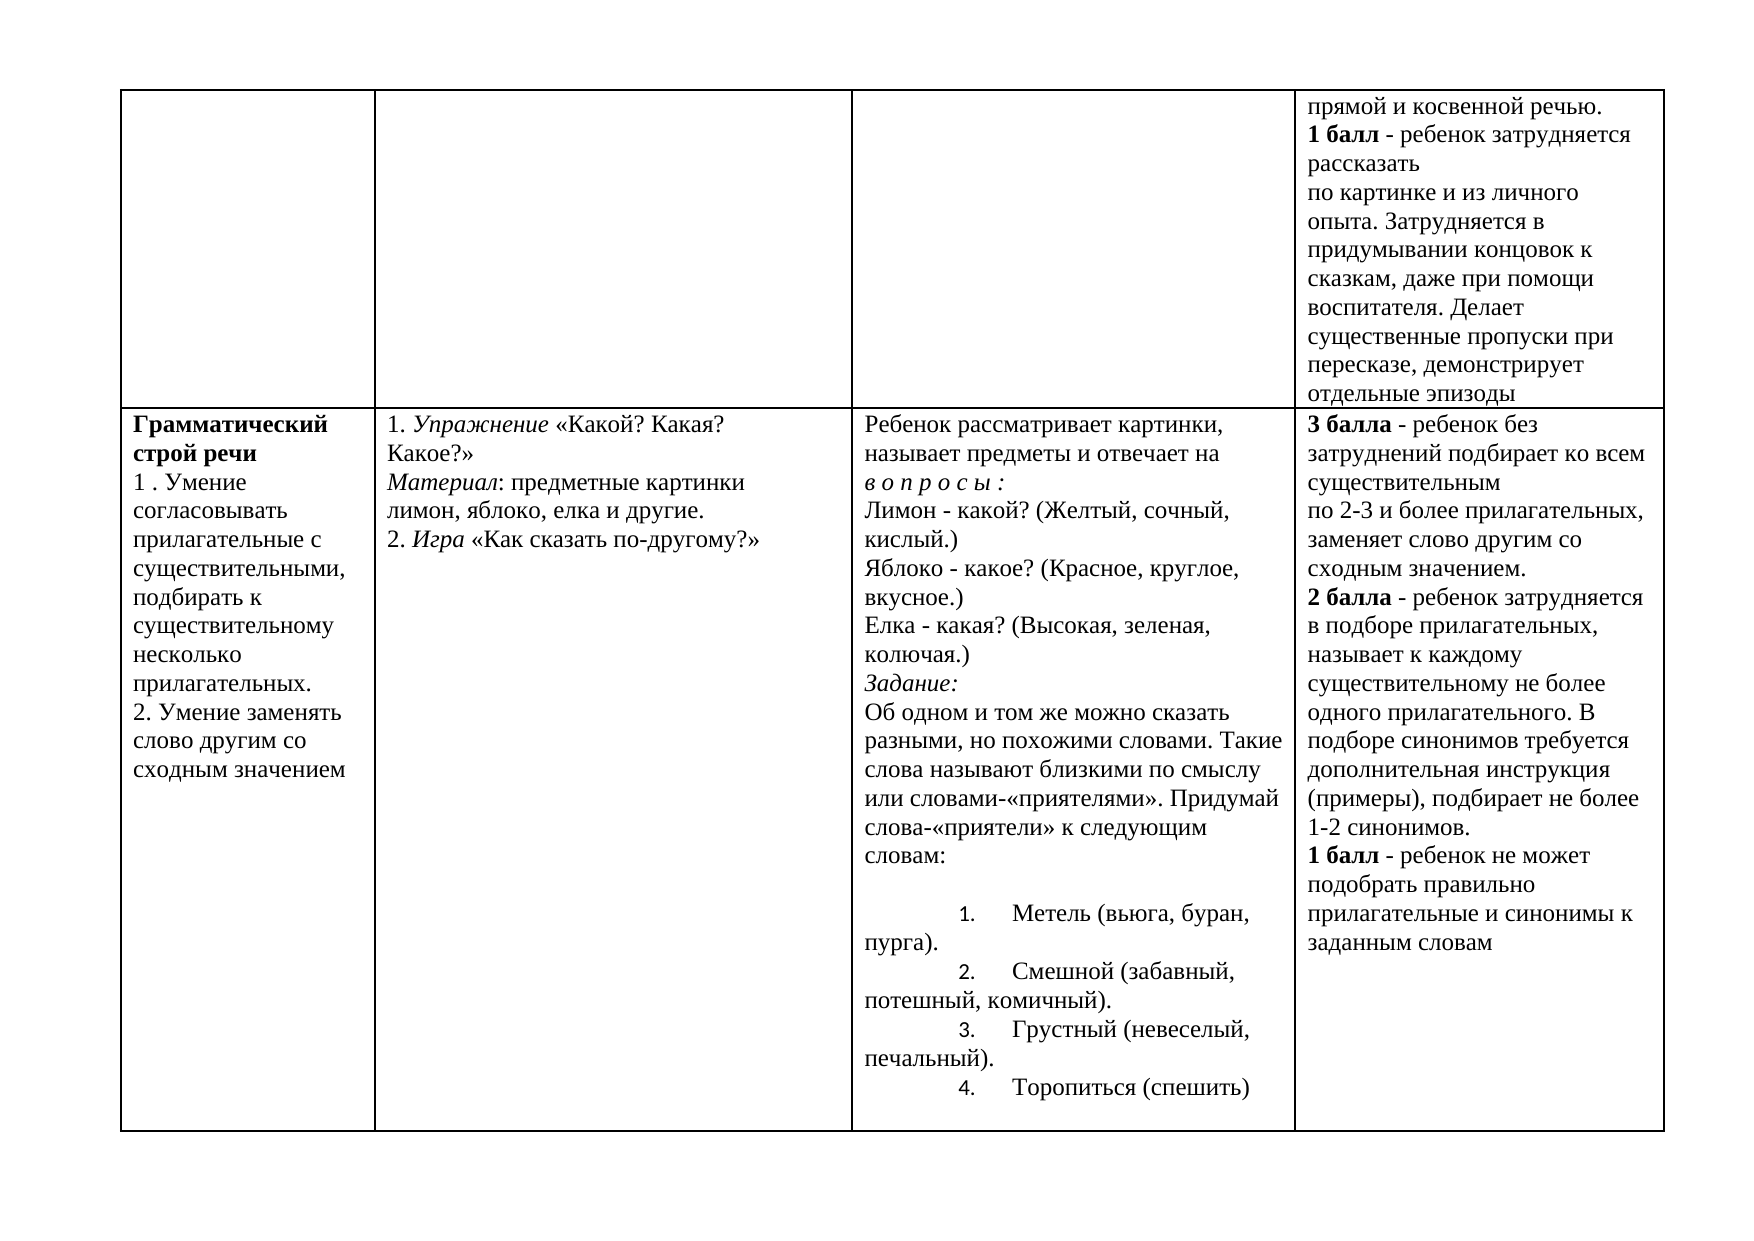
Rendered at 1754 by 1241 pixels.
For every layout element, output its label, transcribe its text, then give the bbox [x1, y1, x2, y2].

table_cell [1296, 91, 1663, 407]
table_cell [122, 91, 374, 407]
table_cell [376, 91, 851, 407]
table_cell 3 балла - ребенок без затруднений подбирает ко всем существительным по 2-3 и более прилагательных, заменяет слово другим со сходным значением. 2 балла - ребенок затрудняется в подборе прилагательных, называет к каждому существительному не более одного прилагательного. В подборе синонимов требуется дополнительная инструкция (примеры), подбирает не более 1-2 синонимов. 1 балл - ребенок не может подобрать правильно прилагательные и синонимы к заданным словам [1296, 409, 1663, 1130]
table_cell Грамматический строй речи 1 . Умение согласовывать прилагательные с существительными, подбирать к существительному несколько прилагательных. 2. Умение заменять слово другим со сходным значением [122, 409, 374, 1130]
table_cell 1. Упражнение «Какой? Какая? Какое?» Материал: предметные картинки лимон, яблоко, елка и другие. 2. Игра «Как сказать по-другому?» [376, 409, 851, 1130]
table_cell Ребенок рассматривает картинки, называет предметы и отвечает на в о п р о с ы : Лимон - какой? (Желтый, сочный, кислый.) Яблоко - какое? (Красное, круглое, вкусное.) Елка - какая? (Высокая, зеленая, колючая.) Задание: Об одном и том же можно сказать разными, но похожими словами. Такие слова называют близкими по смыслу или словами-«приятелями». Придумай слова-«приятели» к следующим словам: Метель (вьюга, буран, пурга). Смешной (забавный, потешный, комичный). Грустный (невеселый, печальный). Торопиться (спешить) [853, 409, 1294, 1130]
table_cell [853, 91, 1294, 407]
